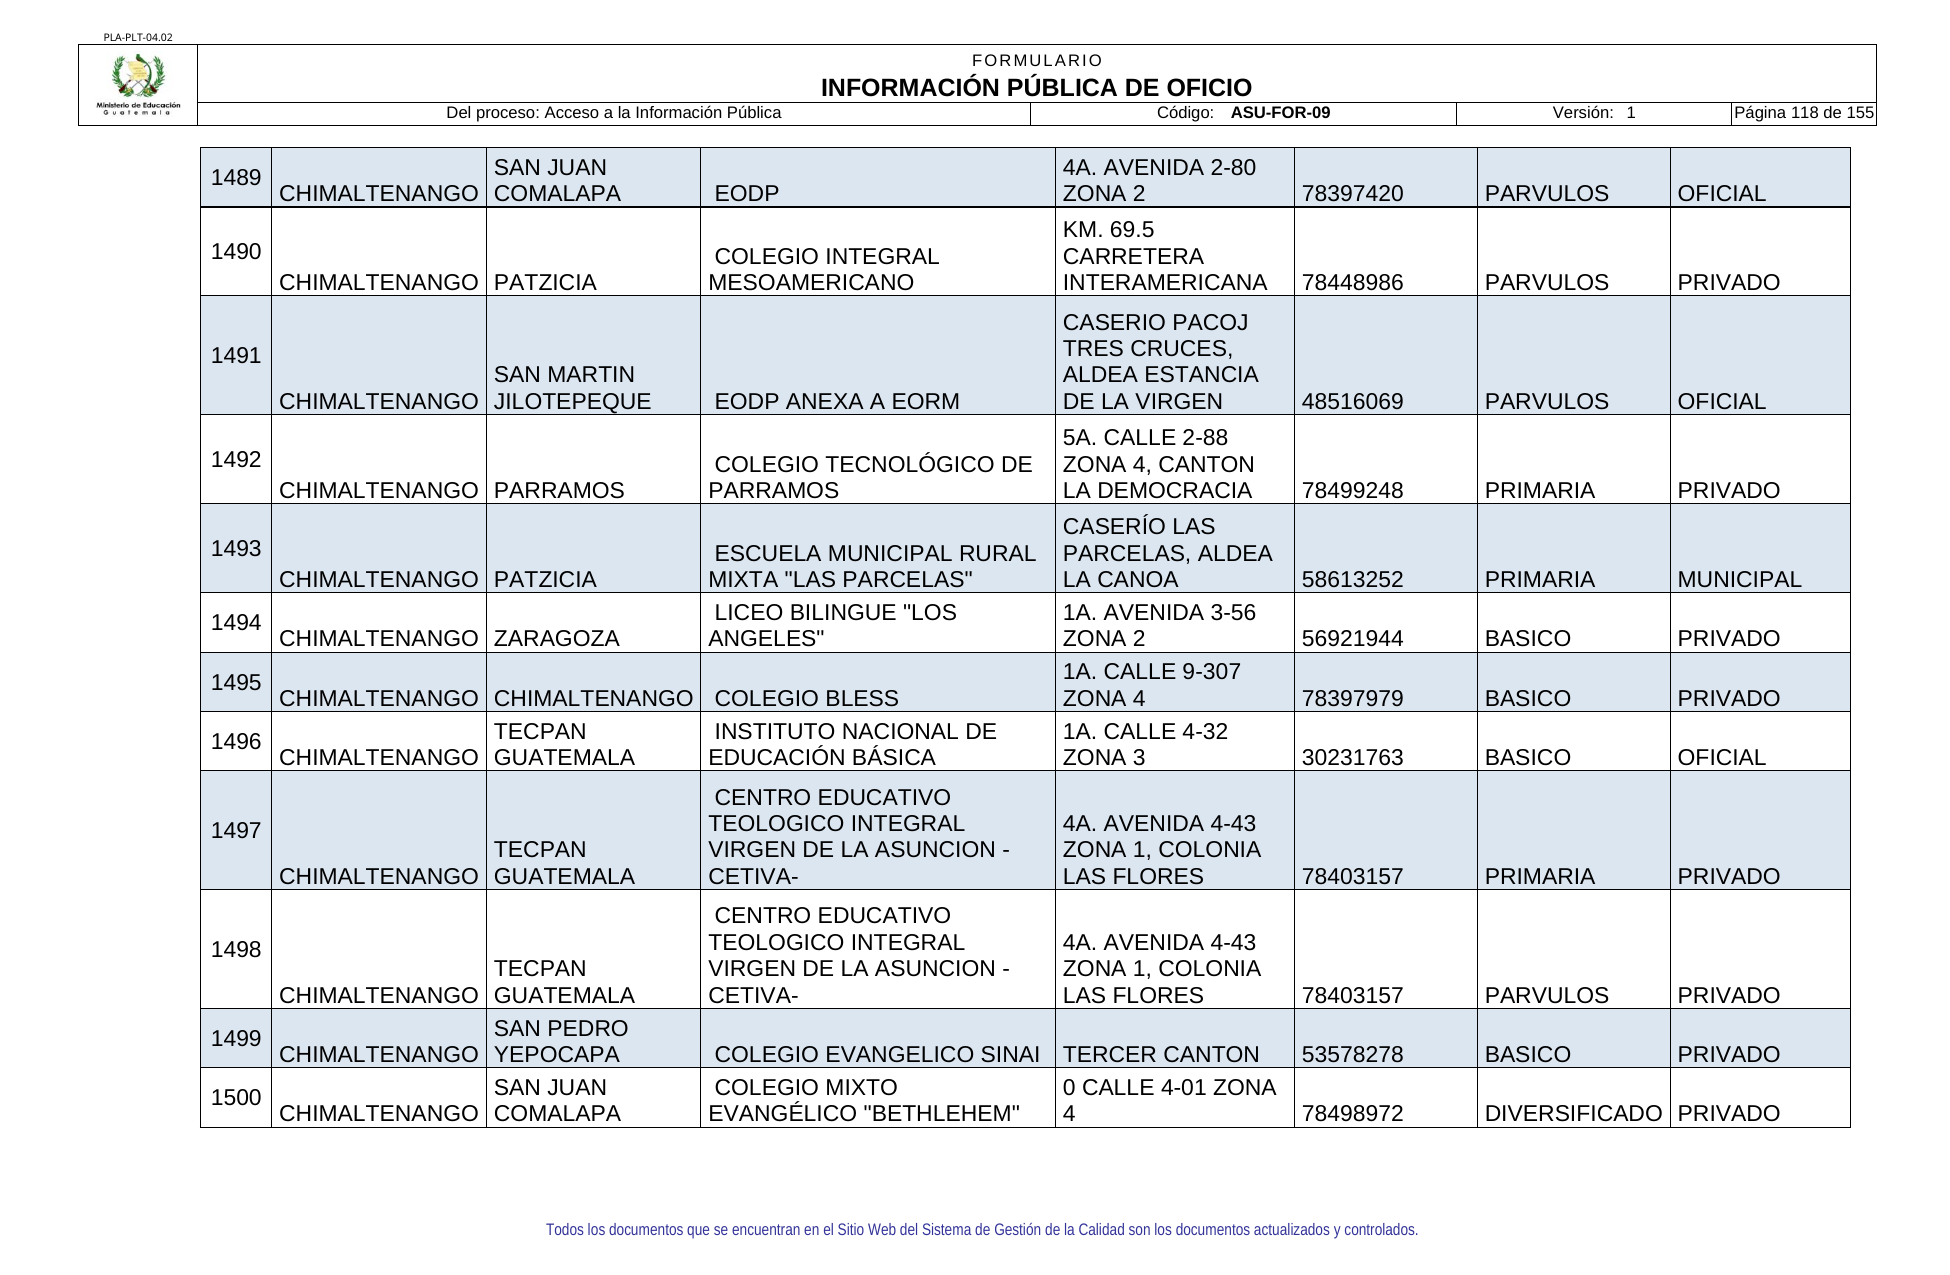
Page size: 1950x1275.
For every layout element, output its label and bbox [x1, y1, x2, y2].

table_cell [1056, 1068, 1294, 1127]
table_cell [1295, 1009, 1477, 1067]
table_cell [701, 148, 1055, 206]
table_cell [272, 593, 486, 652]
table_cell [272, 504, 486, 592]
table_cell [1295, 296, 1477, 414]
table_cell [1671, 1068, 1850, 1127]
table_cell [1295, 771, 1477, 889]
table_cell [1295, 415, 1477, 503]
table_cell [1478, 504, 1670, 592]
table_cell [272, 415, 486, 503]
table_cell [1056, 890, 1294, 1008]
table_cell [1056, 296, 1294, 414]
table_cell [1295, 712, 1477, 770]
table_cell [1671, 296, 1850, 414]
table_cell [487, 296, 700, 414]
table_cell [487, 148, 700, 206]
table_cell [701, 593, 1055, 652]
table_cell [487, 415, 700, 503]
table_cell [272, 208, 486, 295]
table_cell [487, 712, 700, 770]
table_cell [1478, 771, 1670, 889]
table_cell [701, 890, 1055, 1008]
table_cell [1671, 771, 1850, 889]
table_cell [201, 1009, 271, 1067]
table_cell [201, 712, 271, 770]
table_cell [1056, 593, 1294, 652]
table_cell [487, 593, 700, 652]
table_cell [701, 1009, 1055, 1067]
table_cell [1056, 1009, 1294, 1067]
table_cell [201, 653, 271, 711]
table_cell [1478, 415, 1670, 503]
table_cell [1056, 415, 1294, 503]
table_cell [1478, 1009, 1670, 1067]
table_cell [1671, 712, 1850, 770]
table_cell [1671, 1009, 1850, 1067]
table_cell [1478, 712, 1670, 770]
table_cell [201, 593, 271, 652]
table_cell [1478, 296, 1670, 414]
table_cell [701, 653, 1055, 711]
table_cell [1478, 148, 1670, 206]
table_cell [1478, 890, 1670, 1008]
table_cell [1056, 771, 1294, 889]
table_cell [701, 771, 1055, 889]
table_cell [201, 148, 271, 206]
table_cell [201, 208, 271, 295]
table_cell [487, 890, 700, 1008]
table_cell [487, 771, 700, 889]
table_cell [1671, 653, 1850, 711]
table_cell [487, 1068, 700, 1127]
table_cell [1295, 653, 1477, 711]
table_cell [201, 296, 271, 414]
picture [95, 51, 181, 117]
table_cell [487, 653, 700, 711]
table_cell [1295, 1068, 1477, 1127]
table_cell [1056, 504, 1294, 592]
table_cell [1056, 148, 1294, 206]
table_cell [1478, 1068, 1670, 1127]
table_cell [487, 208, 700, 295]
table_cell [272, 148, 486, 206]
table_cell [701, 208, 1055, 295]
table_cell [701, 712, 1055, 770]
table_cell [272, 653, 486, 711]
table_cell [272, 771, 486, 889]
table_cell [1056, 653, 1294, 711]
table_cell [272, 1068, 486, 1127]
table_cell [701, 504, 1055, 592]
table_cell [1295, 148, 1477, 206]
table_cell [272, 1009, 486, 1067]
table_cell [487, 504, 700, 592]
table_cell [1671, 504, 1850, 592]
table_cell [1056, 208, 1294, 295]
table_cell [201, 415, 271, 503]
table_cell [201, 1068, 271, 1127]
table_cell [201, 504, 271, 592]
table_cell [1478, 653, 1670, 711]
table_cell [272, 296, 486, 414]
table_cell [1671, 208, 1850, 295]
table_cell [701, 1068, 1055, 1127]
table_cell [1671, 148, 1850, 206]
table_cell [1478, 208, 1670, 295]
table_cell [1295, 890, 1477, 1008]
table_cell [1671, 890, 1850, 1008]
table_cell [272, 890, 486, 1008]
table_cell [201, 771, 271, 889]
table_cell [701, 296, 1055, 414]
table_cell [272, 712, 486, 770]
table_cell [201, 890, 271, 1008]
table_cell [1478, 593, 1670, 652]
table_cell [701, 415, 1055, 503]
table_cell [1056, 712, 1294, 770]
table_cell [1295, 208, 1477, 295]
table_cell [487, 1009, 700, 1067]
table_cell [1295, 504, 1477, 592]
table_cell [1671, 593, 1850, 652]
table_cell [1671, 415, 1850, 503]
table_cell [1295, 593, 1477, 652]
